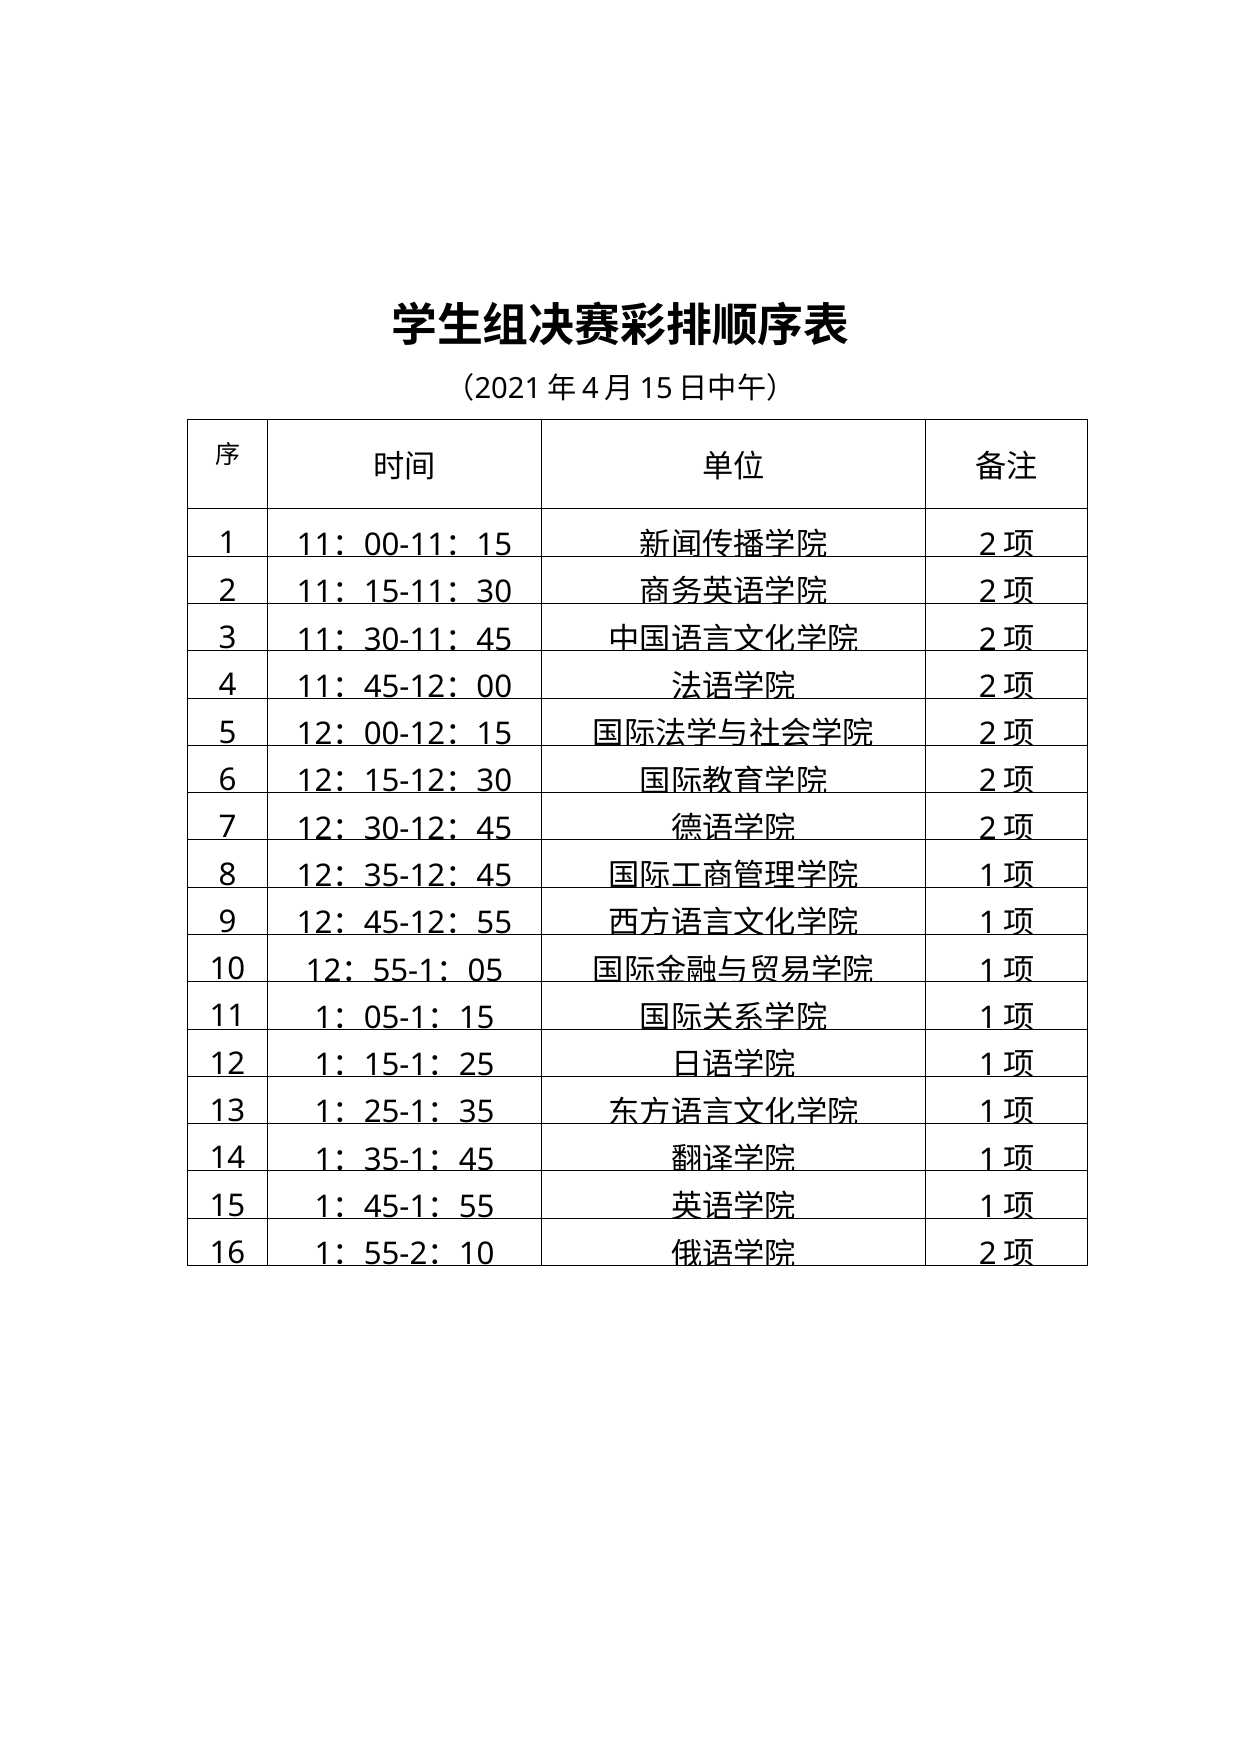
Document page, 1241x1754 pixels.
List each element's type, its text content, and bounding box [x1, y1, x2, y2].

table_cell 1项 [926, 1171, 1087, 1218]
table_cell 2项 [926, 604, 1087, 650]
text 学生组决赛彩排顺序表 [187, 292, 1053, 354]
table_cell 1：35-1：45 [268, 1124, 541, 1170]
table_cell 2项 [926, 651, 1087, 697]
table_cell 2项 [926, 793, 1087, 839]
table_cell 国际关系学院 [542, 982, 925, 1028]
table_cell 商务英语学院 [542, 557, 925, 603]
table_cell 日语学院 [542, 1030, 925, 1076]
table_cell 8 [188, 840, 267, 887]
table_cell 7 [188, 793, 267, 839]
table_cell 法语学院 [542, 651, 925, 697]
table_cell 11：30-11：45 [268, 604, 541, 650]
table_cell 16 [188, 1219, 267, 1265]
table_cell 1项 [926, 935, 1087, 981]
table_cell 西方语言文化学院 [542, 888, 925, 934]
table_cell 国际金融与贸易学院 [542, 935, 925, 981]
table_cell 12：30-12：45 [268, 793, 541, 839]
text （2021年4月15日中午） [187, 354, 1053, 419]
table_cell 12：35-12：45 [268, 840, 541, 887]
table_cell 2项 [926, 557, 1087, 603]
table_cell 1项 [926, 1030, 1087, 1076]
table_cell 国际法学与社会学院 [542, 699, 925, 745]
table_cell 翻译学院 [542, 1124, 925, 1170]
table_cell 11：15-11：30 [268, 557, 541, 603]
table_header 单位 [542, 420, 925, 508]
table_cell 5 [188, 699, 267, 745]
table_cell 国际教育学院 [542, 746, 925, 792]
table_cell 中国语言文化学院 [542, 604, 925, 650]
table_cell 11：45-12：00 [268, 651, 541, 697]
table_cell 13 [188, 1077, 267, 1123]
table_cell 1项 [926, 982, 1087, 1028]
table_cell 1：15-1：25 [268, 1030, 541, 1076]
table_cell 1项 [926, 1077, 1087, 1123]
table_cell 2项 [926, 699, 1087, 745]
table_cell 1：55-2：10 [268, 1219, 541, 1265]
table_cell 1：05-1：15 [268, 982, 541, 1028]
table_cell 1：25-1：35 [268, 1077, 541, 1123]
table_cell 1项 [926, 840, 1087, 887]
table_cell 14 [188, 1124, 267, 1170]
table_cell 12：00-12：15 [268, 699, 541, 745]
table_cell 1：45-1：55 [268, 1171, 541, 1218]
table_cell 12：45-12：55 [268, 888, 541, 934]
table_cell 15 [188, 1171, 267, 1218]
table_cell 11：00-11：15 [268, 509, 541, 556]
table_cell 1项 [926, 1124, 1087, 1170]
table_cell 2项 [926, 746, 1087, 792]
table_cell 英语学院 [542, 1171, 925, 1218]
table_cell 德语学院 [542, 793, 925, 839]
table_cell 2 [188, 557, 267, 603]
table_cell 俄语学院 [542, 1219, 925, 1265]
table_cell 12 [188, 1030, 267, 1076]
table_cell 12：15-12：30 [268, 746, 541, 792]
table_header 序 号 [188, 420, 267, 508]
table_cell 新闻传播学院 [542, 509, 925, 556]
table_cell 2项 [926, 1219, 1087, 1265]
table_cell 2项 [926, 509, 1087, 556]
table_cell 东方语言文化学院 [542, 1077, 925, 1123]
table_header 时间 [268, 420, 541, 508]
table_cell 10 [188, 935, 267, 981]
table_cell 国际工商管理学院 [542, 840, 925, 887]
table_cell 12：55-1：05 [268, 935, 541, 981]
table_cell 1 [188, 509, 267, 556]
table_cell 4 [188, 651, 267, 697]
table_cell 1项 [926, 888, 1087, 934]
table_cell 9 [188, 888, 267, 934]
table_header 备注 [926, 420, 1087, 508]
table_cell 3 [188, 604, 267, 650]
table_cell 6 [188, 746, 267, 792]
table_cell 11 [188, 982, 267, 1028]
